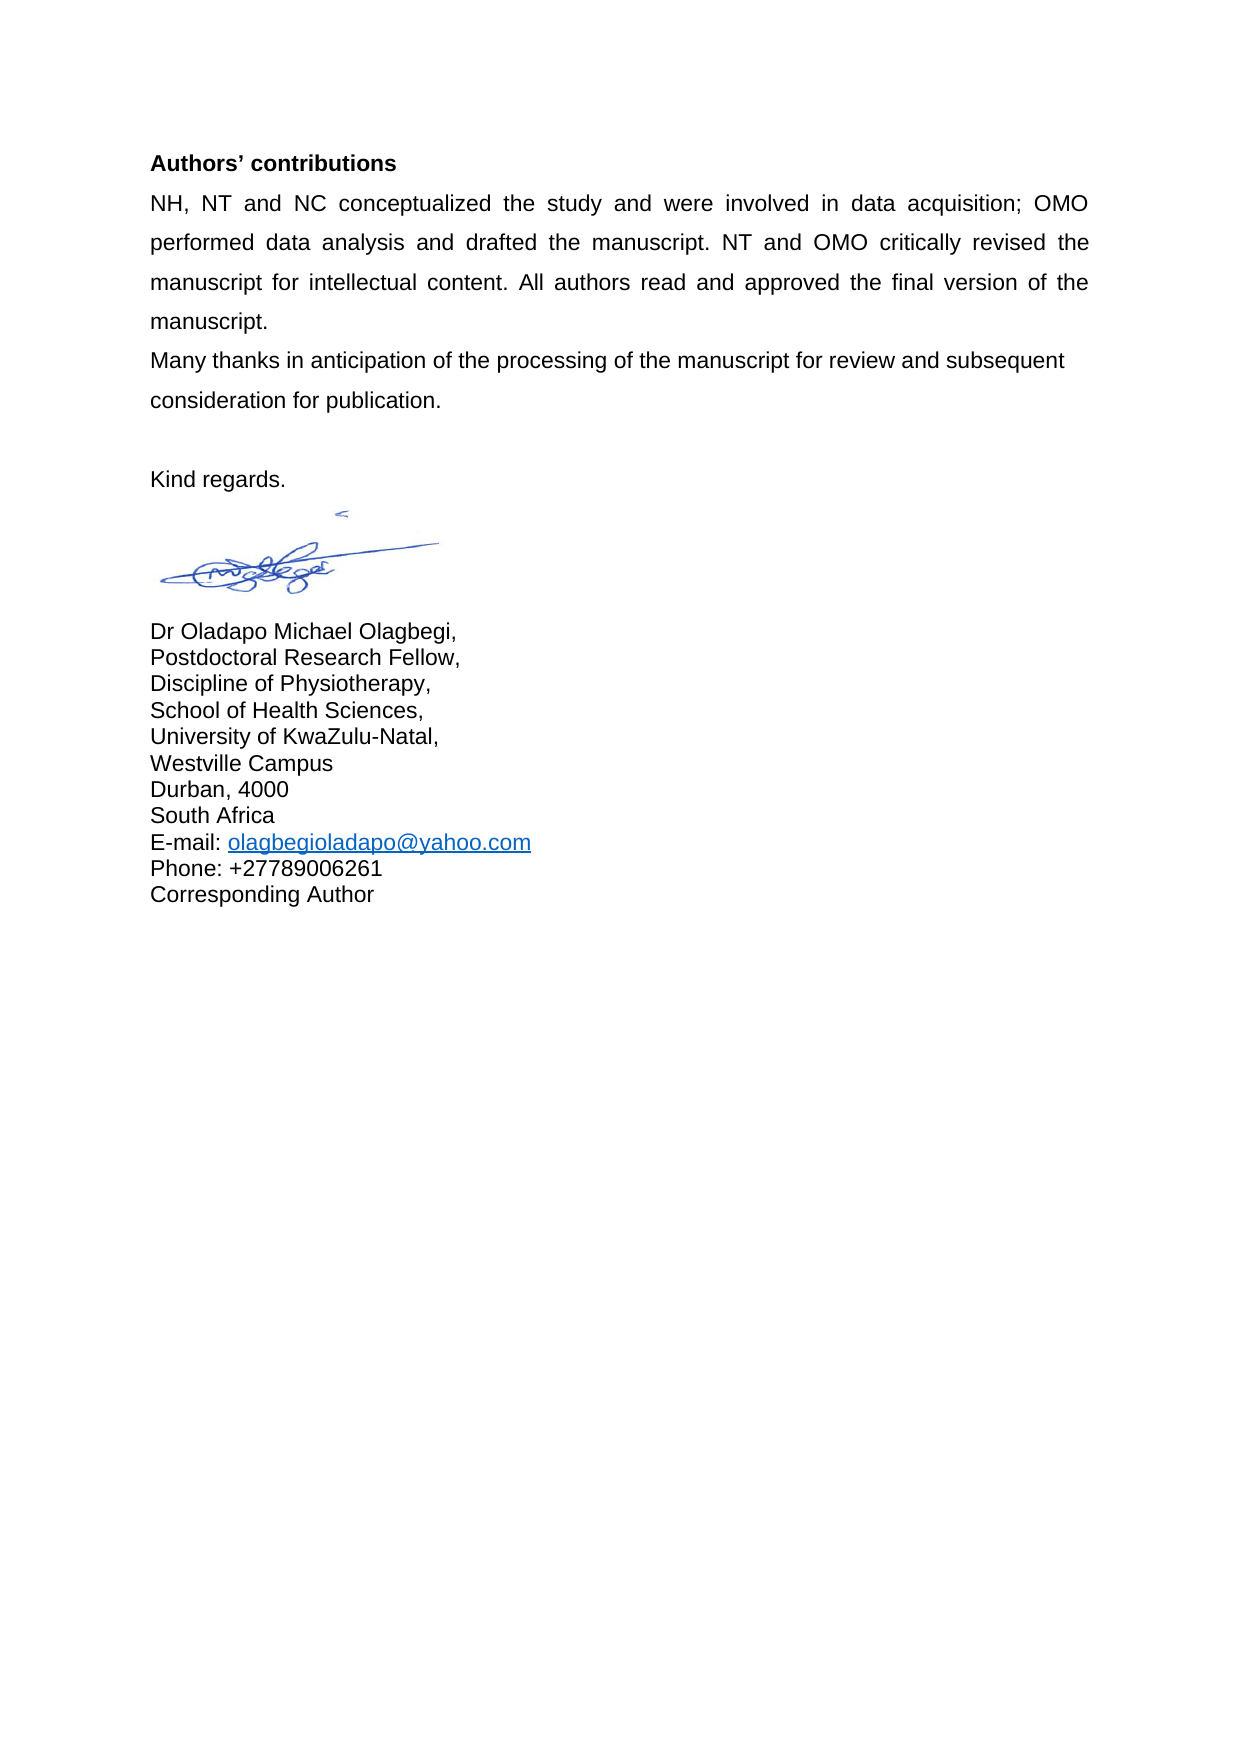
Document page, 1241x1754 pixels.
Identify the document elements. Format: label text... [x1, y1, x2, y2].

text Authors’ contributions [150, 150, 1090, 176]
text NH, NT and NC conceptualized the study and were involved in data acquisition; OMO performed data analysis and drafted the manuscript. NT and OMO critically revised the manuscript for intellectual content. All authors read and approved the final version of the manuscript. [150, 189, 1090, 334]
text Discipline of Physiotherapy, [150, 670, 1090, 697]
text Postdoctoral Research Fellow, [150, 644, 1090, 670]
text Dr Oladapo Michael Olagbegi, [150, 618, 1090, 644]
text South Africa [150, 802, 1090, 828]
text Many thanks in anticipation of the processing of the manuscript for review and subsequent consideration for publication. [150, 347, 1090, 413]
text University of KwaZulu-Natal, [150, 723, 1090, 749]
text Corresponding Author [150, 881, 1090, 908]
text Phone: +27789006261 [150, 855, 1090, 881]
text E-mail: olagbegioladapo@yahoo.com [150, 828, 1090, 855]
text Westville Campus [150, 749, 1090, 776]
text School of Health Sciences, [150, 697, 1090, 723]
text Kind regards. [150, 466, 1090, 492]
text Durban, 4000 [150, 776, 1090, 802]
